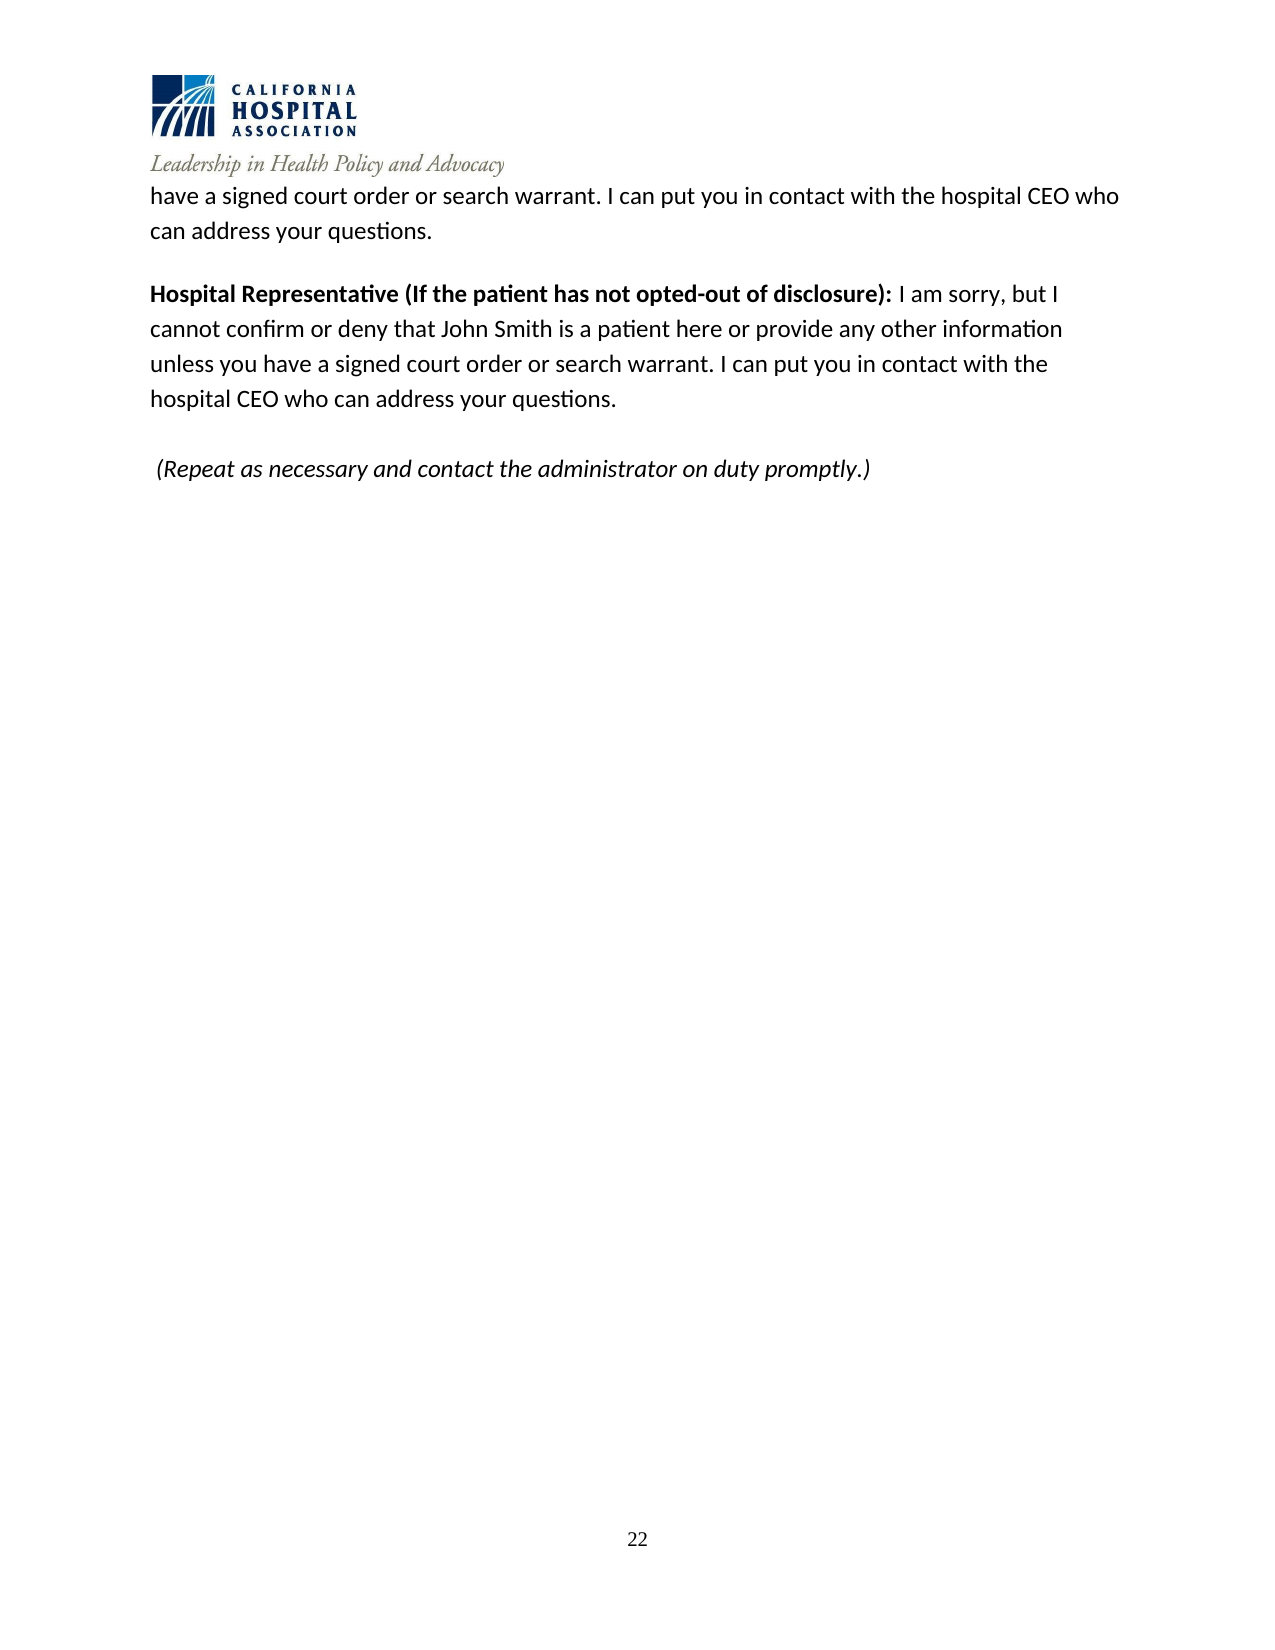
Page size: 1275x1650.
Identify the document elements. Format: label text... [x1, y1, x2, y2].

picture [150, 75, 504, 177]
text Hospital Representative (If the patient has not opted-out of disclosure): I am sorry, but I cannot confirm or deny that John Smith is a patient here or provide any other information unless you have a signed court order or search warrant. I can put you in contact with the hospital CEO who can address your questions. [150, 278, 1125, 414]
text (Repeat as necessary and contact the administrator on duty promptly.) [150, 453, 1125, 484]
